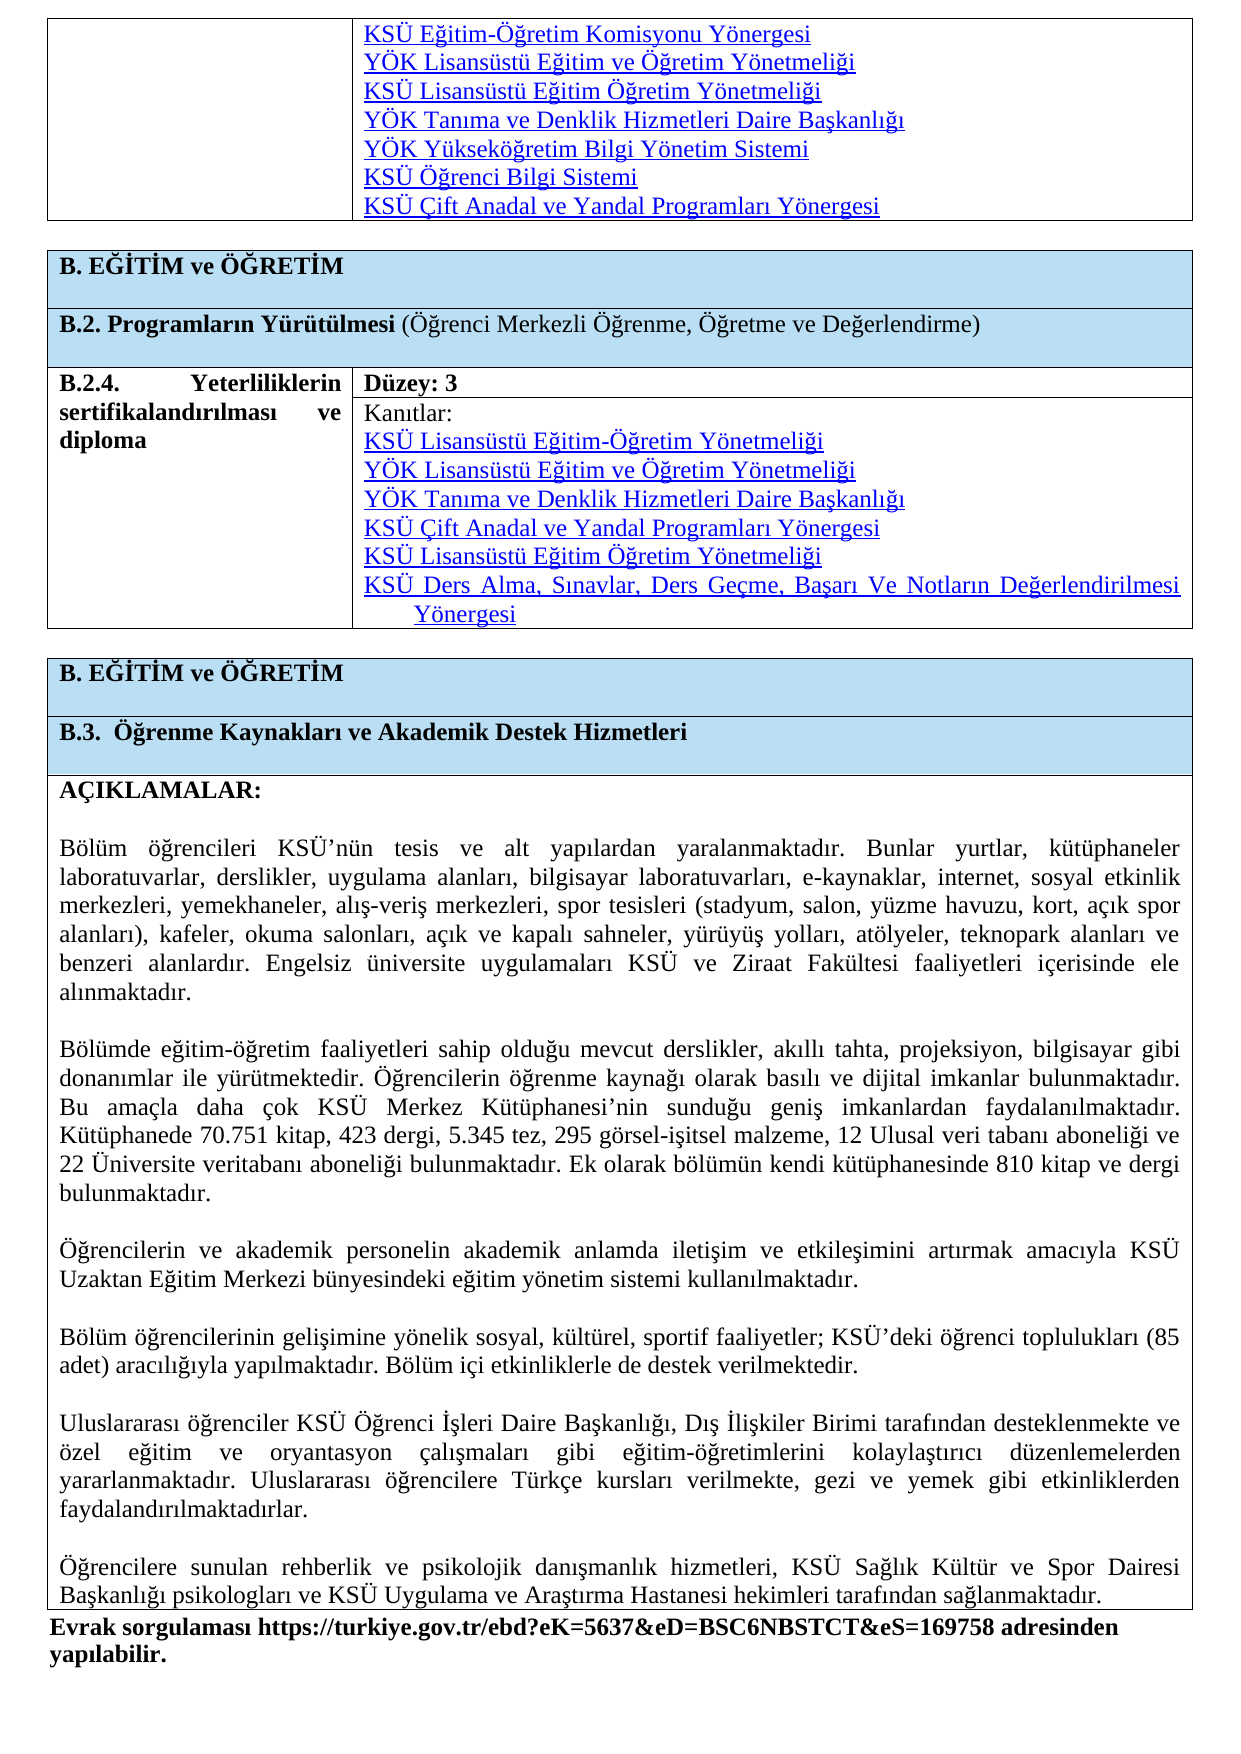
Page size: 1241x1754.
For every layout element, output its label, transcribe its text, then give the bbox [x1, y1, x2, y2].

table_cell B.2.4. Yeterliliklerin sertifikalandırılması ve diploma [48, 368, 352, 628]
table_cell Kanıtlar: KSÜ Lisansüstü Eğitim-Öğretim Yönetmeliği YÖK Lisansüstü Eğitim ve Öğretim Yönetmeliği YÖK Tanıma ve Denklik Hizmetleri Daire Başkanlığı KSÜ Çift Anadal ve Yandal Programları Yönergesi KSÜ Lisansüstü Eğitim Öğretim Yönetmeliği KSÜ Ders Alma, Sınavlar, Ders Geçme, Başarı Ve Notların Değerlendirilmesi Yönergesi [353, 398, 1192, 628]
table_header B. EĞİTİM ve ÖĞRETİM [48, 251, 1192, 308]
table_cell B.3. Öğrenme Kaynakları ve Akademik Destek Hizmetleri [48, 717, 1192, 774]
table_header B. EĞİTİM ve ÖĞRETİM [48, 659, 1192, 716]
table_cell B.2. Programların Yürütülmesi (Öğrenci Merkezli Öğrenme, Öğretme ve Değerlendirme) [48, 309, 1192, 367]
table_cell Düzey: 3 [353, 368, 1192, 397]
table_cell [353, 19, 1192, 220]
